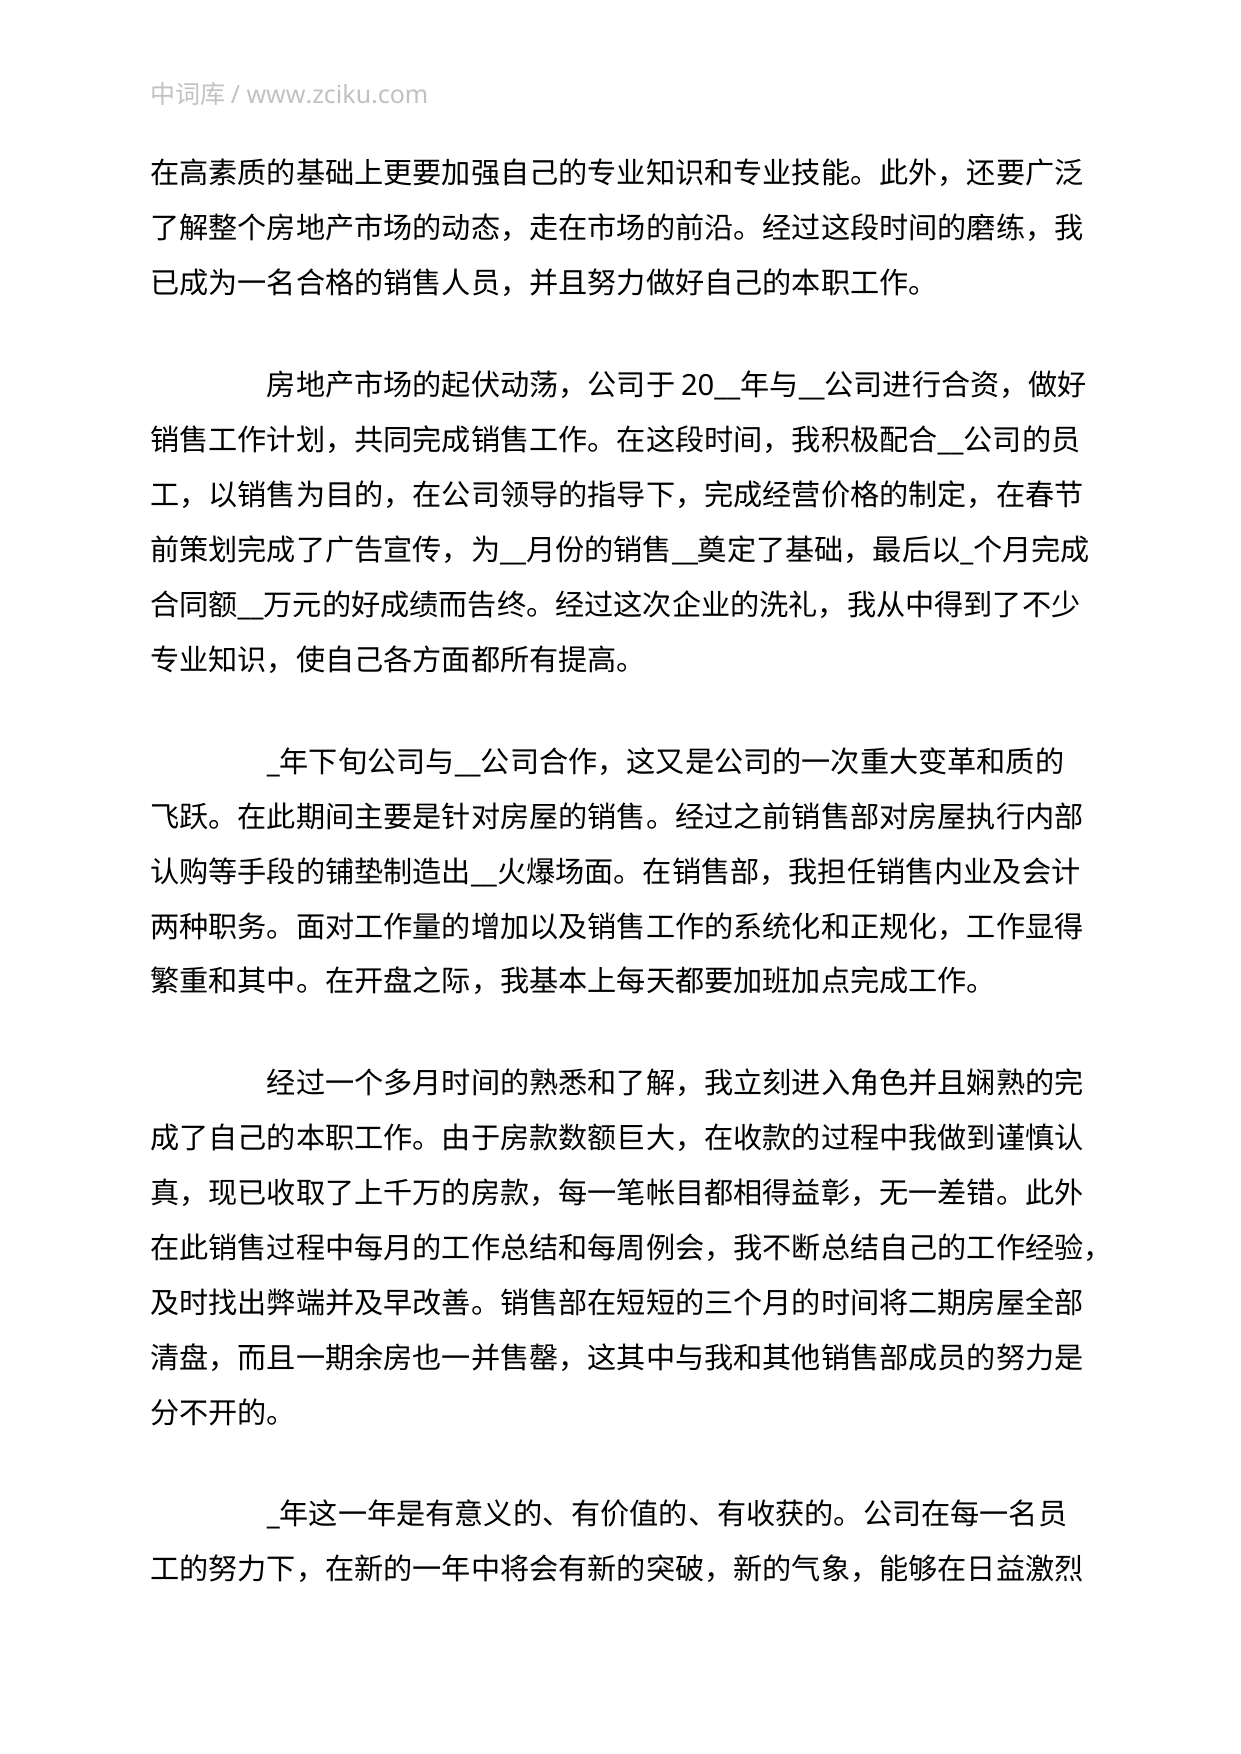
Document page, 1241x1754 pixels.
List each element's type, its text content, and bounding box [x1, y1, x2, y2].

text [150, 150, 1090, 302]
text 房地产市场的起伏动荡，公司于20__年与__公司进行合资，做好销售工作计划，共同完成销售工作。在这段时间，我积极配合__公司的员工，以销售为目的，在公司领导的指导下，完成经营价格的制定，在春节前策划完成了广告宣传，为__月份的销售__奠定了基础，最后以_个月完成合同额__万元的好成绩而告终。经过这次企业的洗礼，我从中得到了不少专业知识，使自己各方面都所有提高。 [150, 362, 1090, 679]
text 经过一个多月时间的熟悉和了解，我立刻进入角色并且娴熟的完成了自己的本职工作。由于房款数额巨大，在收款的过程中我做到谨慎认真，现已收取了上千万的房款，每一笔帐目都相得益彰，无一差错。此外在此销售过程中每月的工作总结和每周例会，我不断总结自己的工作经验，及时找出弊端并及早改善。销售部在短短的三个月的时间将二期房屋全部清盘，而且一期余房也一并售罄，这其中与我和其他销售部成员的努力是分不开的。 [150, 1060, 1090, 1431]
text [150, 1491, 1090, 1588]
text _年下旬公司与__公司合作，这又是公司的一次重大变革和质的飞跃。在此期间主要是针对房屋的销售。经过之前销售部对房屋执行内部认购等手段的铺垫制造出__火爆场面。在销售部，我担任销售内业及会计两种职务。面对工作量的增加以及销售工作的系统化和正规化，工作显得繁重和其中。在开盘之际，我基本上每天都要加班加点完成工作。 [150, 738, 1090, 1000]
